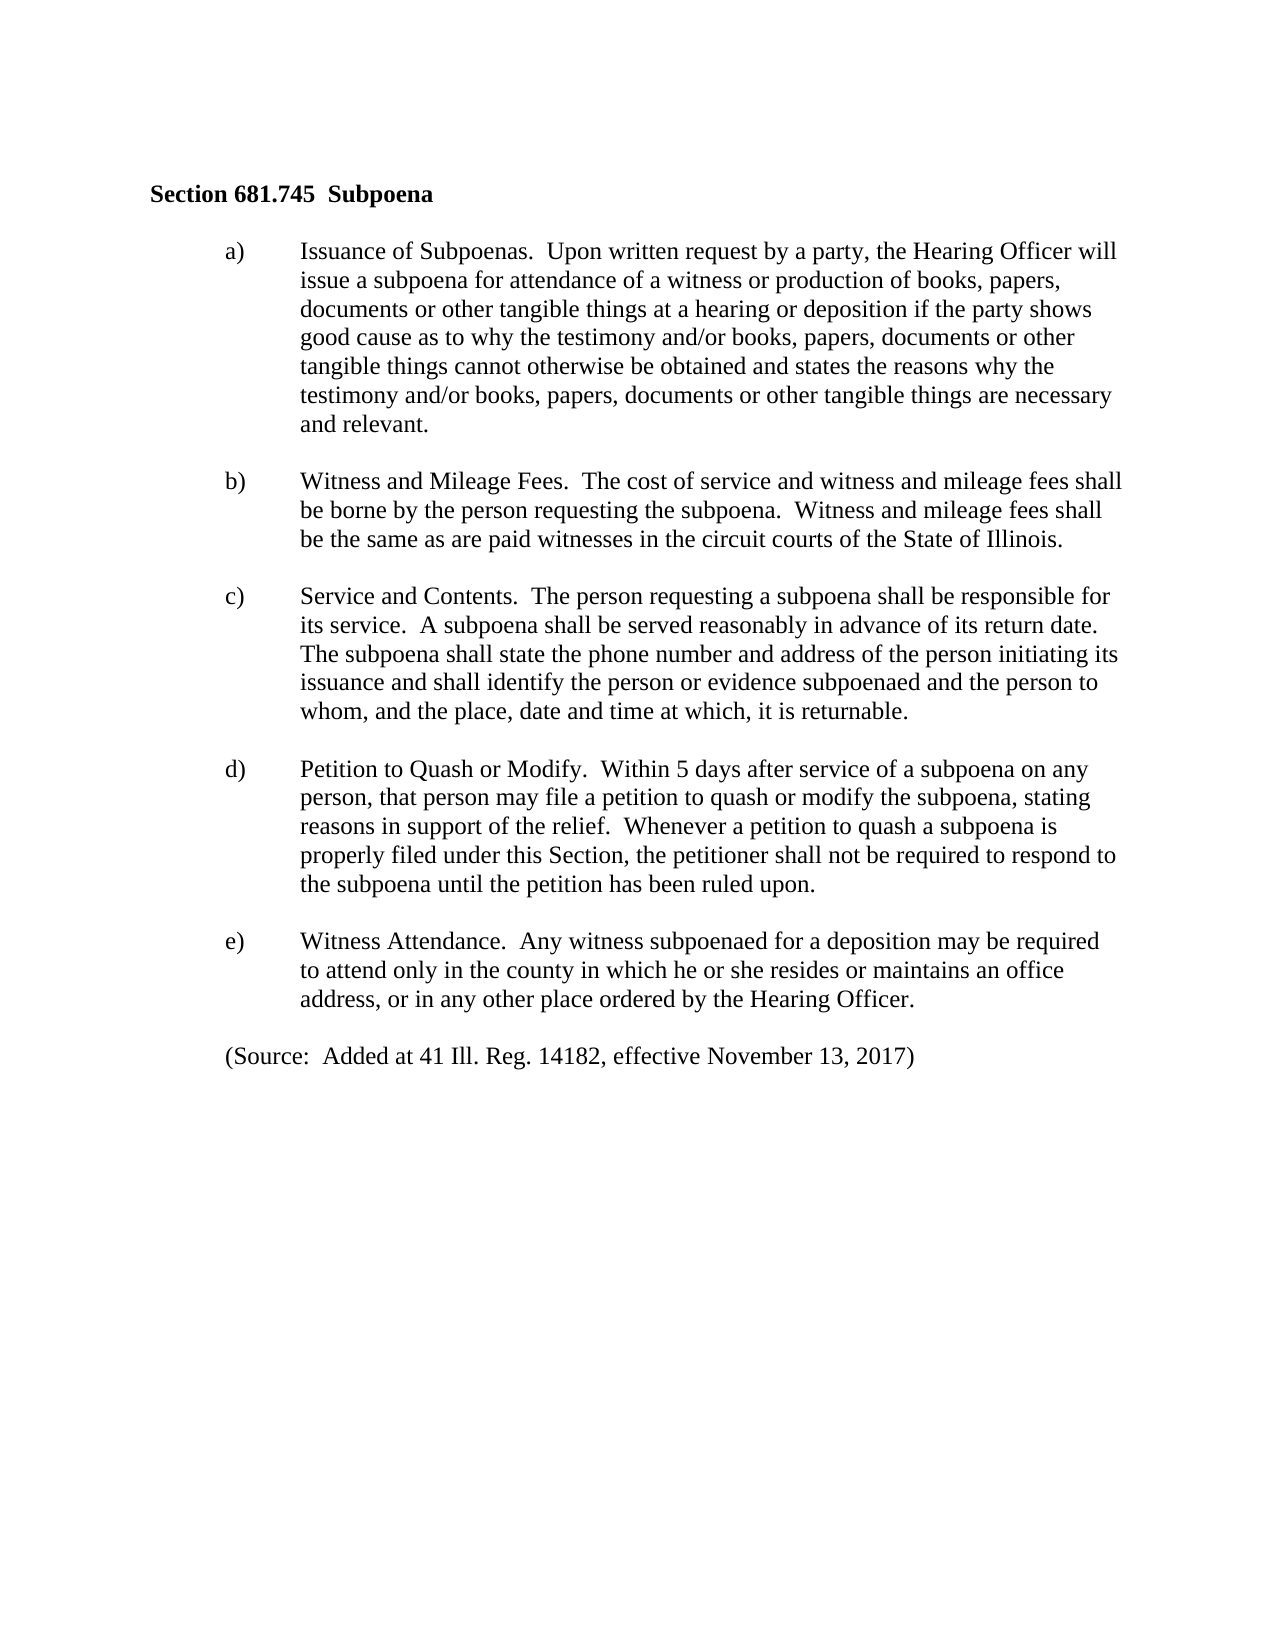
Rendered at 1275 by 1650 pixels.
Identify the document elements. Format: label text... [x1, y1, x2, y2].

text a) Issuance of Subpoenas. Upon written request by a party, the Hearing Officer will issue a subpoena for attendance of a witness or production of books, papers, documents or other tangible things at a hearing or deposition if the party shows good cause as to why the testimony and/or books, papers, documents or other tangible things cannot otherwise be obtained and states the reasons why the testimony and/or books, papers, documents or other tangible things are necessary and relevant. [225, 236, 1125, 437]
text d) Petition to Quash or Modify. Within 5 days after service of a subpoena on any person, that person may file a petition to quash or modify the subpoena, stating reasons in support of the relief. Whenever a petition to quash a subpoena is properly filed under this Section, the petitioner shall not be required to respond to the subpoena until the petition has been ruled upon. [225, 754, 1125, 897]
text b) Witness and Mileage Fees. The cost of service and witness and mileage fees shall be borne by the person requesting the subpoena. Witness and mileage fees shall be the same as are paid witnesses in the circuit courts of the State of Illinois. [225, 466, 1125, 552]
text e) Witness Attendance. Any witness subpoenaed for a deposition may be required to attend only in the county in which he or she resides or maintains an office address, or in any other place ordered by the Hearing Officer. [225, 926, 1125, 1012]
text c) Service and Contents. The person requesting a subpoena shall be responsible for its service. A subpoena shall be served reasonably in advance of its return date. The subpoena shall state the phone number and address of the person initiating its issuance and shall identify the person or evidence subpoenaed and the person to whom, and the place, date and time at which, it is returnable. [225, 581, 1125, 725]
text (Source: Added at 41 Ill. Reg. 14182, effective November 13, 2017) [225, 1041, 1125, 1070]
text Section 681.745 Subpoena [150, 179, 1125, 207]
